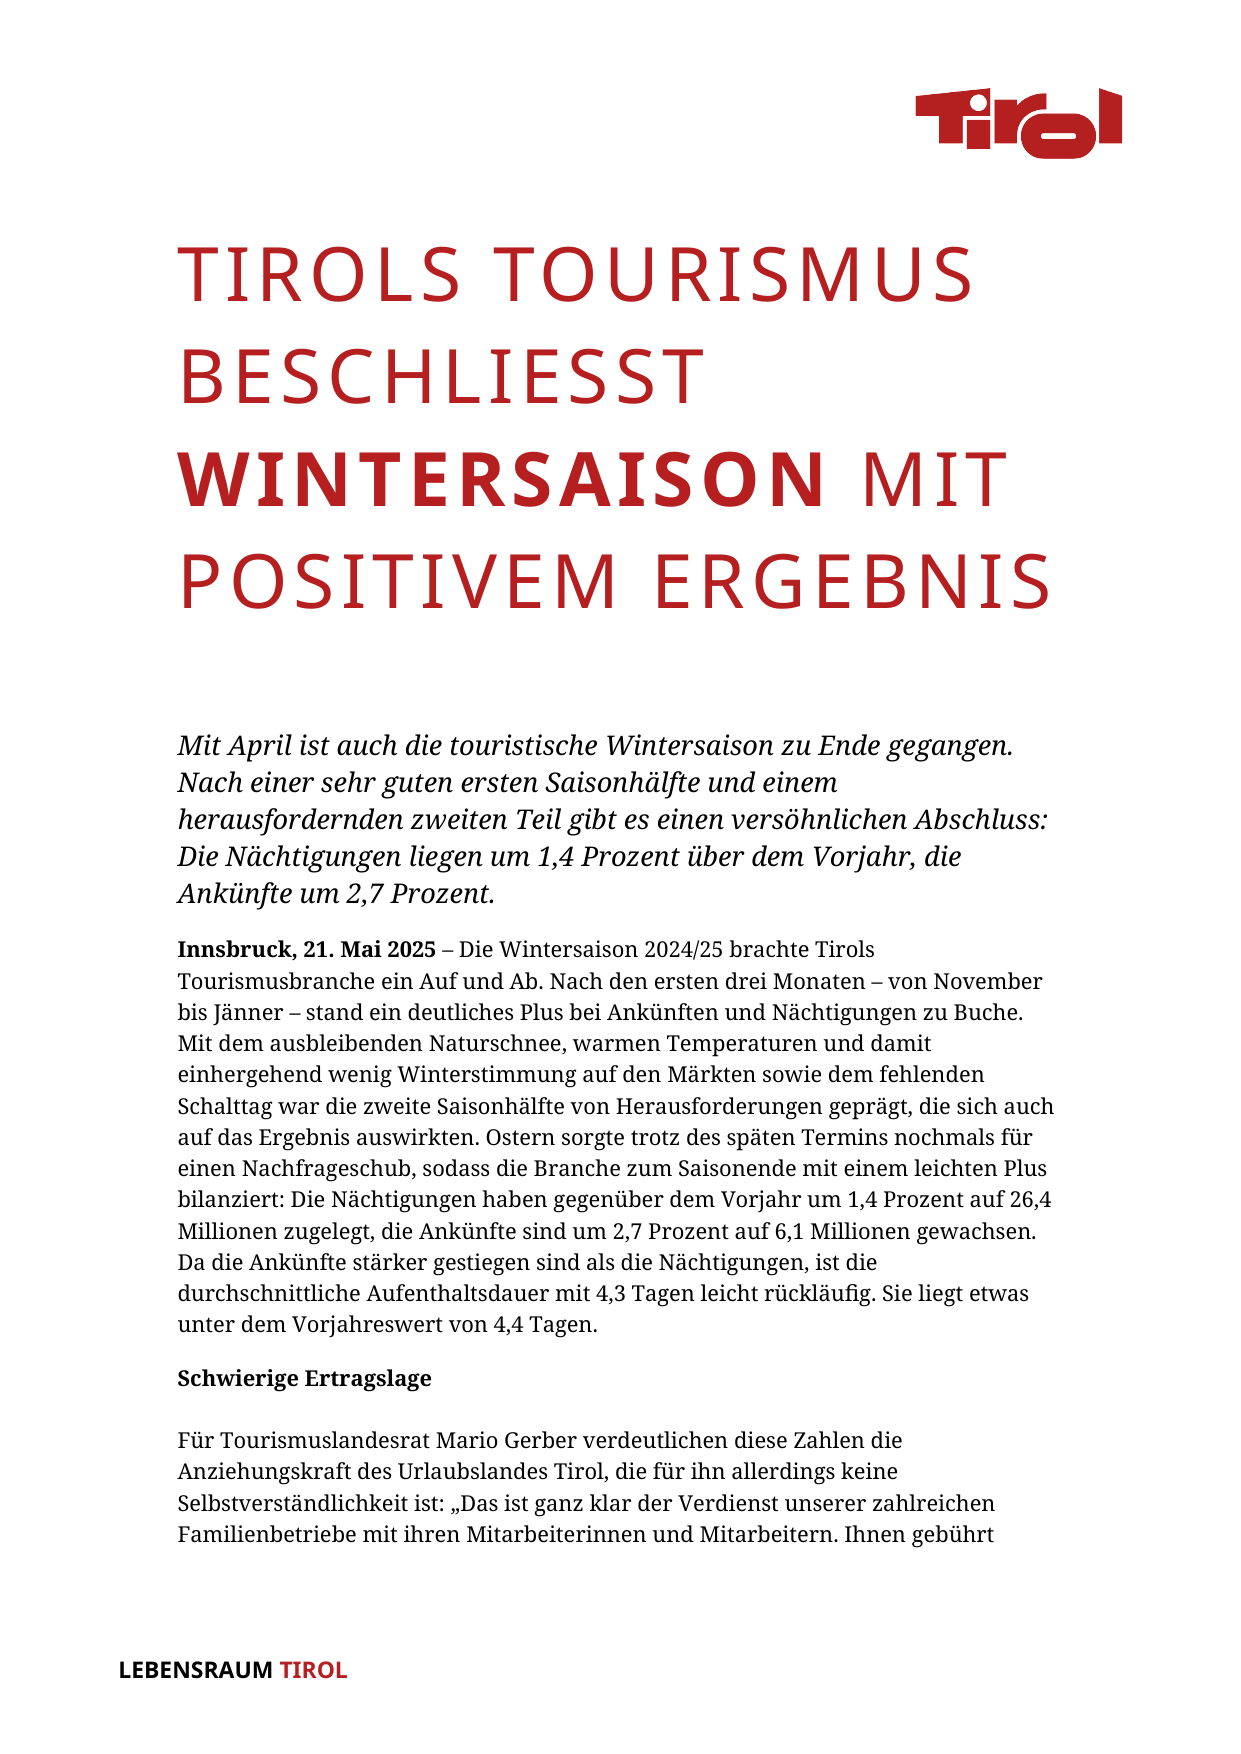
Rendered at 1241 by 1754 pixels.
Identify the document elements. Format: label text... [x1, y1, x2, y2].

text tirols tourismus beschliesst wintersaison mit positivem ergebnis [177, 222, 1063, 630]
picture [915, 88, 1123, 159]
text Mit April ist auch die touristische Wintersaison zu Ende gegangen. Nach einer sehr guten ersten Saisonhälfte und einem herausfordernden zweiten Teil gibt es einen versöhnlichen Abschluss: Die Nächtigungen liegen um 1,4 Prozent über dem Vorjahr, die Ankünfte um 2,7 Prozent. [177, 727, 1063, 911]
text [177, 1361, 1063, 1549]
text Innsbruck, 21. Mai 2025 – Die Wintersaison 2024/25 brachte Tirols Tourismusbranche ein Auf und Ab. Nach den ersten drei Monaten – von November bis Jänner – stand ein deutliches Plus bei Ankünften und Nächtigungen zu Buche. Mit dem ausbleibenden Naturschnee, warmen Temperaturen und damit einhergehend wenig Winterstimmung auf den Märkten sowie dem fehlenden Schalttag war die zweite Saisonhälfte von Herausforderungen geprägt, die sich auch auf das Ergebnis auswirkten. Ostern sorgte trotz des späten Termins nochmals für einen Nachfrageschub, sodass die Branche zum Saisonende mit einem leichten Plus bilanziert: Die Nächtigungen haben gegenüber dem Vorjahr um 1,4 Prozent auf 26,4 Millionen zugelegt, die Ankünfte sind um 2,7 Prozent auf 6,1 Millionen gewachsen. Da die Ankünfte stärker gestiegen sind als die Nächtigungen, ist die durchschnittliche Aufenthaltsdauer mit 4,3 Tagen leicht rückläufig. Sie liegt etwas unter dem Vorjahreswert von 4,4 Tagen. [177, 933, 1063, 1339]
